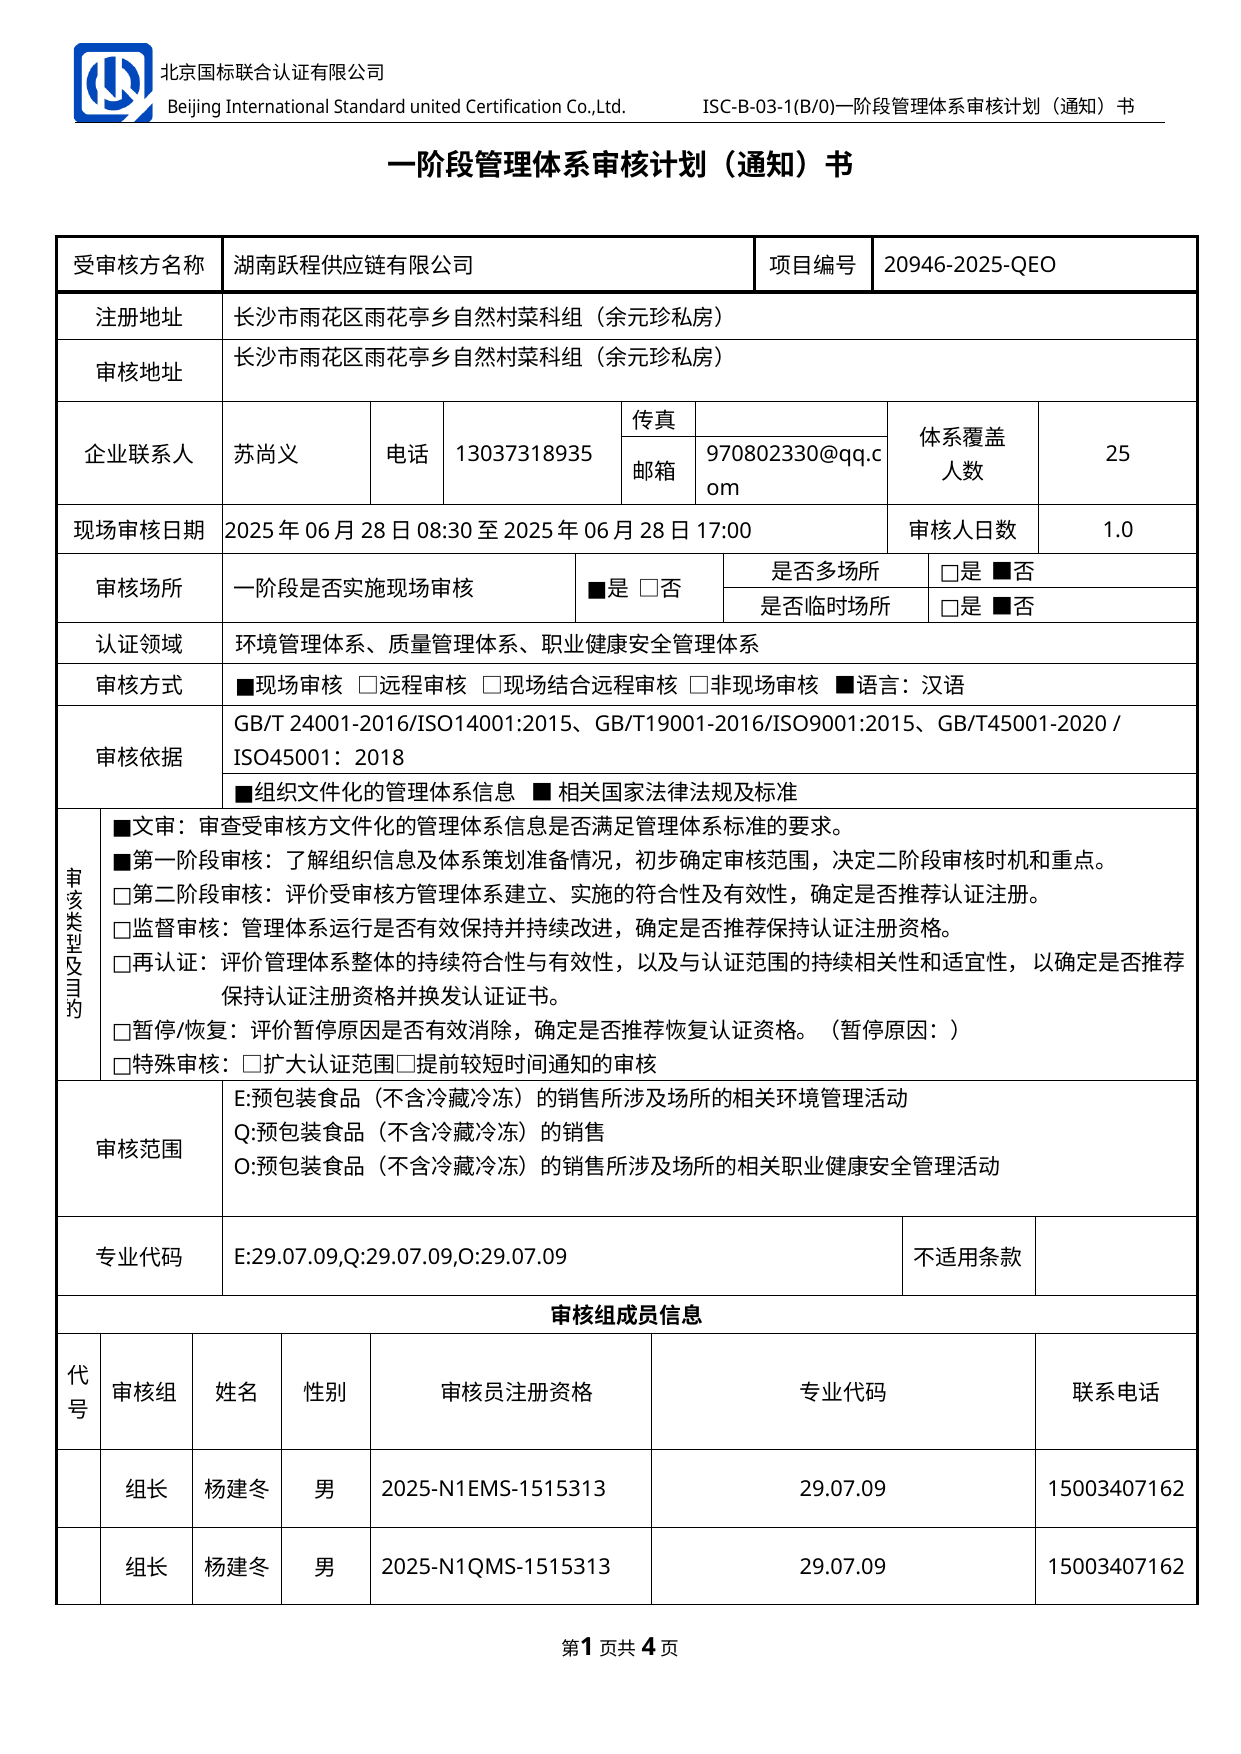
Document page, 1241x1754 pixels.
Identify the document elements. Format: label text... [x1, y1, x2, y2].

table_cell 联系电话 [1036, 1334, 1196, 1449]
table_cell ■是 □否 [576, 554, 723, 622]
table_cell 专业代码 [58, 1217, 222, 1294]
table_cell 邮箱 [622, 437, 695, 504]
table_cell 专业代码 [652, 1334, 1035, 1449]
table_cell 审核依据 [58, 706, 222, 807]
table_cell 是否多场所 [724, 554, 928, 587]
table_cell 男 [282, 1528, 370, 1604]
table_cell 不适用条款 [903, 1217, 1035, 1294]
table_cell 13037318935 [444, 402, 621, 504]
picture [73, 43, 153, 123]
table_cell E:预包装食品（不含冷藏冷冻）的销售所涉及场所的相关环境管理活动 Q:预包装食品（不含冷藏冷冻）的销售 O:预包装食品（不含冷藏冷冻）的销售所涉及场所的相关职业健康安全管理活动 [223, 1081, 1196, 1216]
table_cell 姓名 [193, 1334, 281, 1449]
table_cell 性别 [282, 1334, 370, 1449]
table_cell 认证领域 [58, 623, 222, 663]
table_cell 2025-N1EMS-1515313 [371, 1450, 651, 1527]
table_cell 审核方式 [58, 664, 222, 704]
table_cell 审核范围 [58, 1081, 222, 1216]
table_cell [58, 1450, 100, 1527]
table_cell 体系覆盖 人数 [888, 402, 1038, 504]
table_cell GB/T 24001-2016/ISO14001:2015、GB/T19001-2016/ISO9001:2015、GB/T45001-2020 / ISO45001：2018 [223, 706, 1196, 773]
table_cell 苏尚义 [223, 402, 370, 504]
table_cell 杨建冬 [193, 1528, 281, 1604]
table_cell ■组织文件化的管理体系信息 ■ 相关国家法律法规及标准 [223, 774, 1196, 807]
table_cell 男 [282, 1450, 370, 1527]
table_cell [1036, 1217, 1196, 1294]
table_cell 杨建冬 [193, 1450, 281, 1527]
table_cell 审核人日数 [888, 505, 1038, 553]
table_header 受审核方名称 [58, 238, 221, 290]
table_cell 2025年06月28日 08:30至2025年06月28日 17:00 [223, 505, 887, 553]
table_cell □是 ■否 [929, 554, 1196, 587]
table_cell [696, 402, 887, 436]
table_cell 代号 [58, 1334, 100, 1449]
table_header 湖南跃程供应链有限公司 [224, 238, 753, 290]
table_cell 审核类型及目的 [58, 809, 100, 1079]
table_cell ■文审：审查受审核方文件化的管理体系信息是否满足管理体系标准的要求。 ■第一阶段审核：了解组织信息及体系策划准备情况，初步确定审核范围，决定二阶段审核时机和重点。 □第二阶段审核：评价受审核方管理体系建立、实施的符合性及有效性，确定是否推荐认证注册。 □监督审核：管理体系运行是否有效保持并持续改进，确定是否推荐保持认证注册资格。 □再认证：评价管理体系整体的持续符合性与有效性，以及与认证范围的持续相关性和适宜性，以确定是否推荐保持认证注册资格并换发认证证书。 □暂停/恢复：评价暂停原因是否有效消除，确定是否推荐恢复认证资格。（暂停原因：） □特殊审核：□扩大认证范围□提前较短时间通知的审核 [101, 809, 1196, 1079]
table_cell 传真 [622, 402, 695, 436]
table_cell 审核组成员信息 [58, 1296, 1196, 1333]
table_cell E:29.07.09,Q:29.07.09,O:29.07.09 [223, 1217, 902, 1294]
table_cell 审核场所 [58, 554, 222, 622]
table_cell 电话 [371, 402, 443, 504]
table_cell 审核地址 [58, 340, 222, 401]
table_cell 组长 [101, 1528, 192, 1604]
table_header 20946-2025-QEO [874, 238, 1196, 290]
text 一阶段管理体系审核计划（通知）书 [75, 129, 1165, 197]
table_cell □是 ■否 [929, 588, 1196, 622]
table_cell 环境管理体系、质量管理体系、职业健康安全管理体系 [223, 623, 1196, 663]
table_cell ■现场审核 □远程审核 □现场结合远程审核 □非现场审核 ■语言：汉语 [223, 664, 1196, 704]
table_cell 970802330@qq.com [696, 437, 887, 504]
table_header 项目编号 [756, 238, 871, 290]
table_cell 29.07.09 [652, 1528, 1035, 1604]
table_cell 15003407162 [1036, 1528, 1196, 1604]
table_cell 审核员注册资格 [371, 1334, 651, 1449]
table_cell 1.0 [1039, 505, 1196, 553]
table_cell 2025-N1QMS-1515313 [371, 1528, 651, 1604]
table_cell 一阶段是否实施现场审核 [223, 554, 575, 622]
table_cell 现场审核日期 [58, 505, 222, 553]
table_cell 是否临时场所 [724, 588, 928, 622]
table_cell 长沙市雨花区雨花亭乡自然村菜科组（余元珍私房） [223, 294, 1196, 339]
table_cell 长沙市雨花区雨花亭乡自然村菜科组（余元珍私房） [223, 340, 1196, 401]
table_cell [58, 1528, 100, 1604]
table_cell 注册地址 [58, 294, 222, 339]
table_cell 组长 [101, 1450, 192, 1527]
table_cell 25 [1039, 402, 1196, 504]
table_cell 15003407162 [1036, 1450, 1196, 1527]
table_cell 审核组 [101, 1334, 192, 1449]
table_cell 企业联系人 [58, 402, 222, 504]
table_cell 29.07.09 [652, 1450, 1035, 1527]
